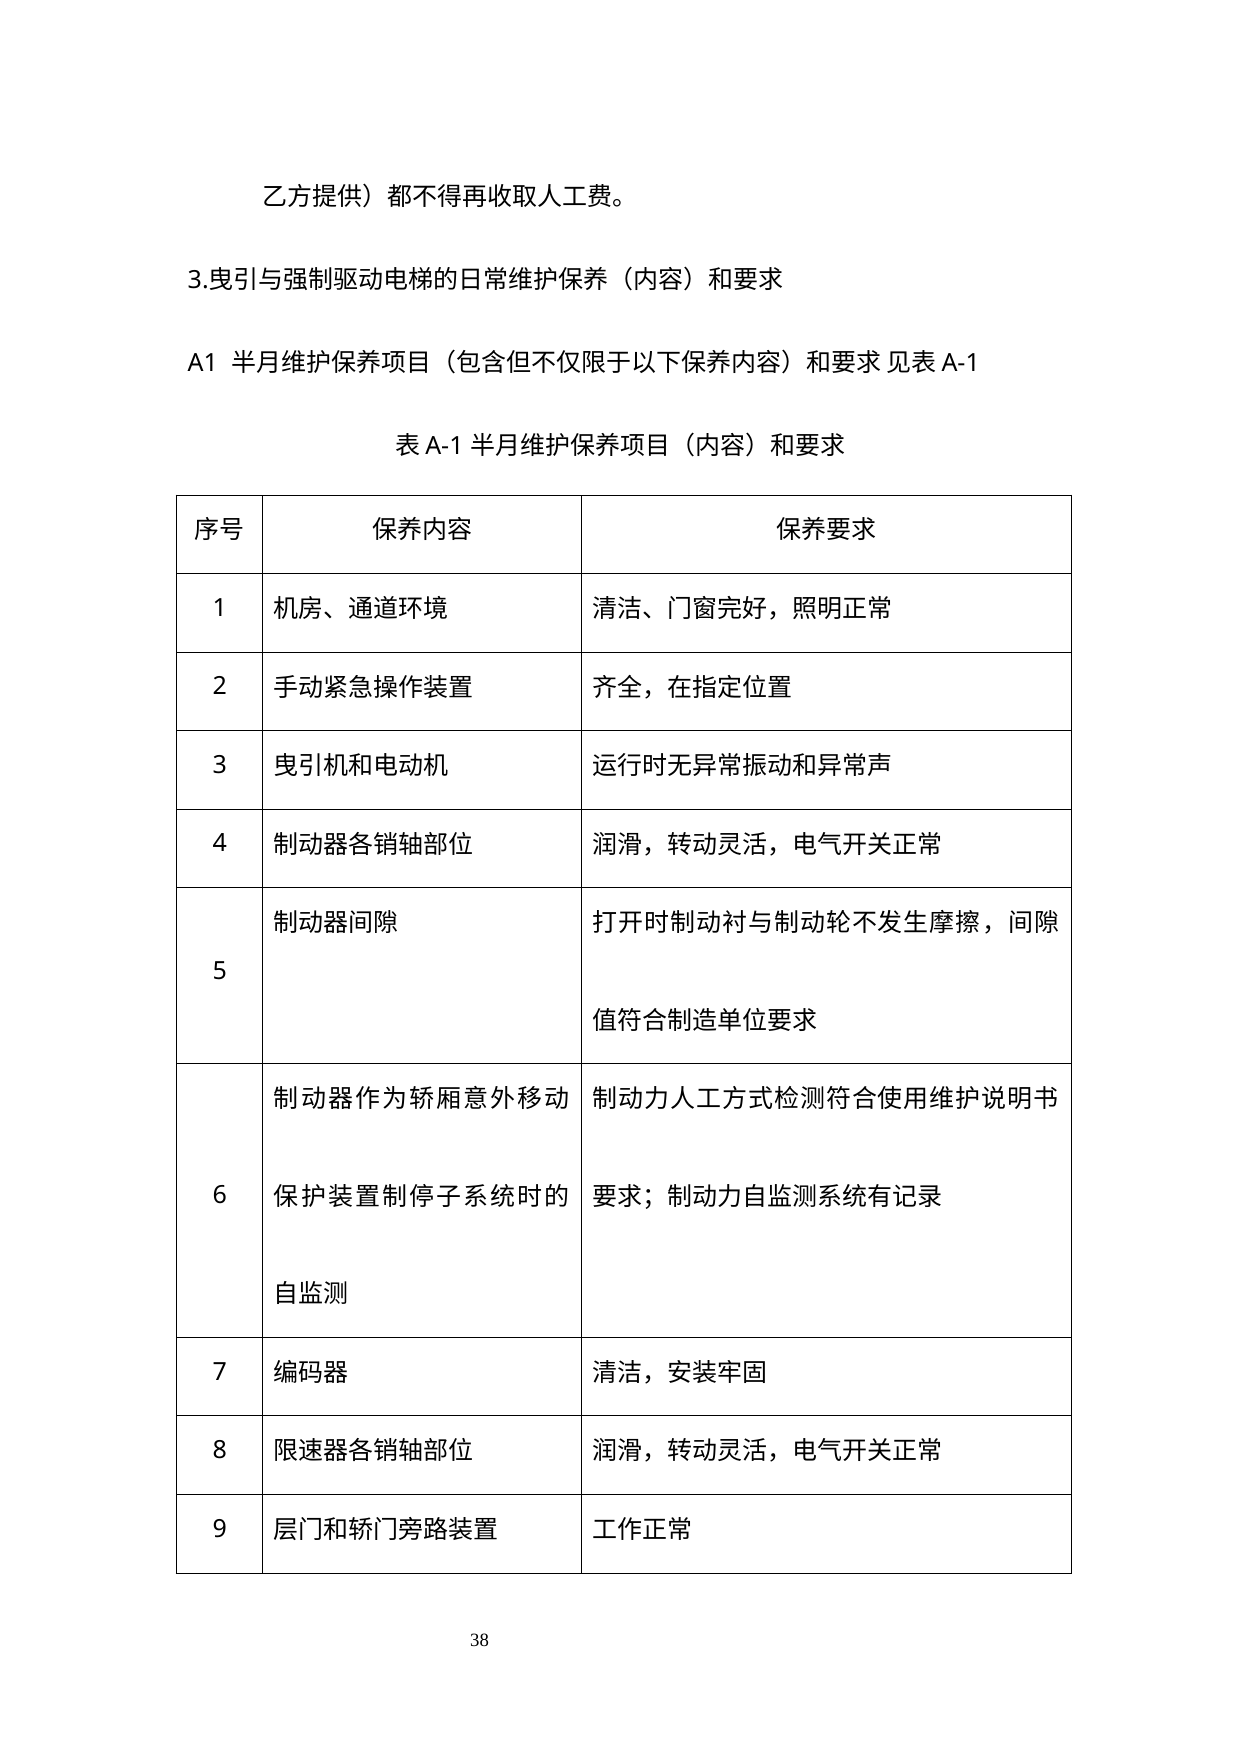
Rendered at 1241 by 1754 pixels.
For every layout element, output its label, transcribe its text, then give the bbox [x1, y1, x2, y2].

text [187, 162, 1053, 227]
table_cell 运行时无异常振动和异常声 [582, 731, 1071, 809]
table_cell 2 [177, 653, 262, 730]
table_cell 限速器各销轴部位 [263, 1416, 581, 1494]
table_cell 3 [177, 731, 262, 809]
table_cell 4 [177, 810, 262, 887]
table_header 保养内容 [263, 496, 581, 573]
table_cell 制动器作为轿厢意外移动保护装置制停子系统时的自监测 [263, 1064, 581, 1337]
table_cell 5 [177, 888, 262, 1063]
list A1 半月维护保养项目（包含但不仅限于以下保养内容）和要求 见表A-1 [187, 328, 1053, 393]
table_cell 清洁，安装牢固 [582, 1338, 1071, 1415]
table_cell 润滑，转动灵活，电气开关正常 [582, 1416, 1071, 1494]
table_cell 制动器间隙 [263, 888, 581, 1063]
table_cell 工作正常 [582, 1495, 1071, 1572]
table_cell 6 [177, 1064, 262, 1337]
table_header 序号 [177, 496, 262, 573]
table_cell 层门和轿门旁路装置 [263, 1495, 581, 1572]
table_cell 制动器各销轴部位 [263, 810, 581, 887]
table_cell 制动力人工方式检测符合使用维护说明书要求；制动力自监测系统有记录 [582, 1064, 1071, 1337]
table_cell 清洁、门窗完好，照明正常 [582, 574, 1071, 652]
table_cell 手动紧急操作装置 [263, 653, 581, 730]
table_cell 9 [177, 1495, 262, 1572]
table_cell 8 [177, 1416, 262, 1494]
table_cell 编码器 [263, 1338, 581, 1415]
table_cell 机房、通道环境 [263, 574, 581, 652]
table_cell 润滑，转动灵活，电气开关正常 [582, 810, 1071, 887]
table_cell 打开时制动衬与制动轮不发生摩擦，间隙值符合制造单位要求 [582, 888, 1071, 1063]
table_cell 曳引机和电动机 [263, 731, 581, 809]
table_cell 7 [177, 1338, 262, 1415]
table_cell 齐全，在指定位置 [582, 653, 1071, 730]
table_header 保养要求 [582, 496, 1071, 573]
list 3.曳引与强制驱动电梯的日常维护保养（内容）和要求 [187, 245, 1053, 310]
table_cell 1 [177, 574, 262, 652]
text 表A-1 半月维护保养项目（内容）和要求 [187, 411, 1053, 476]
